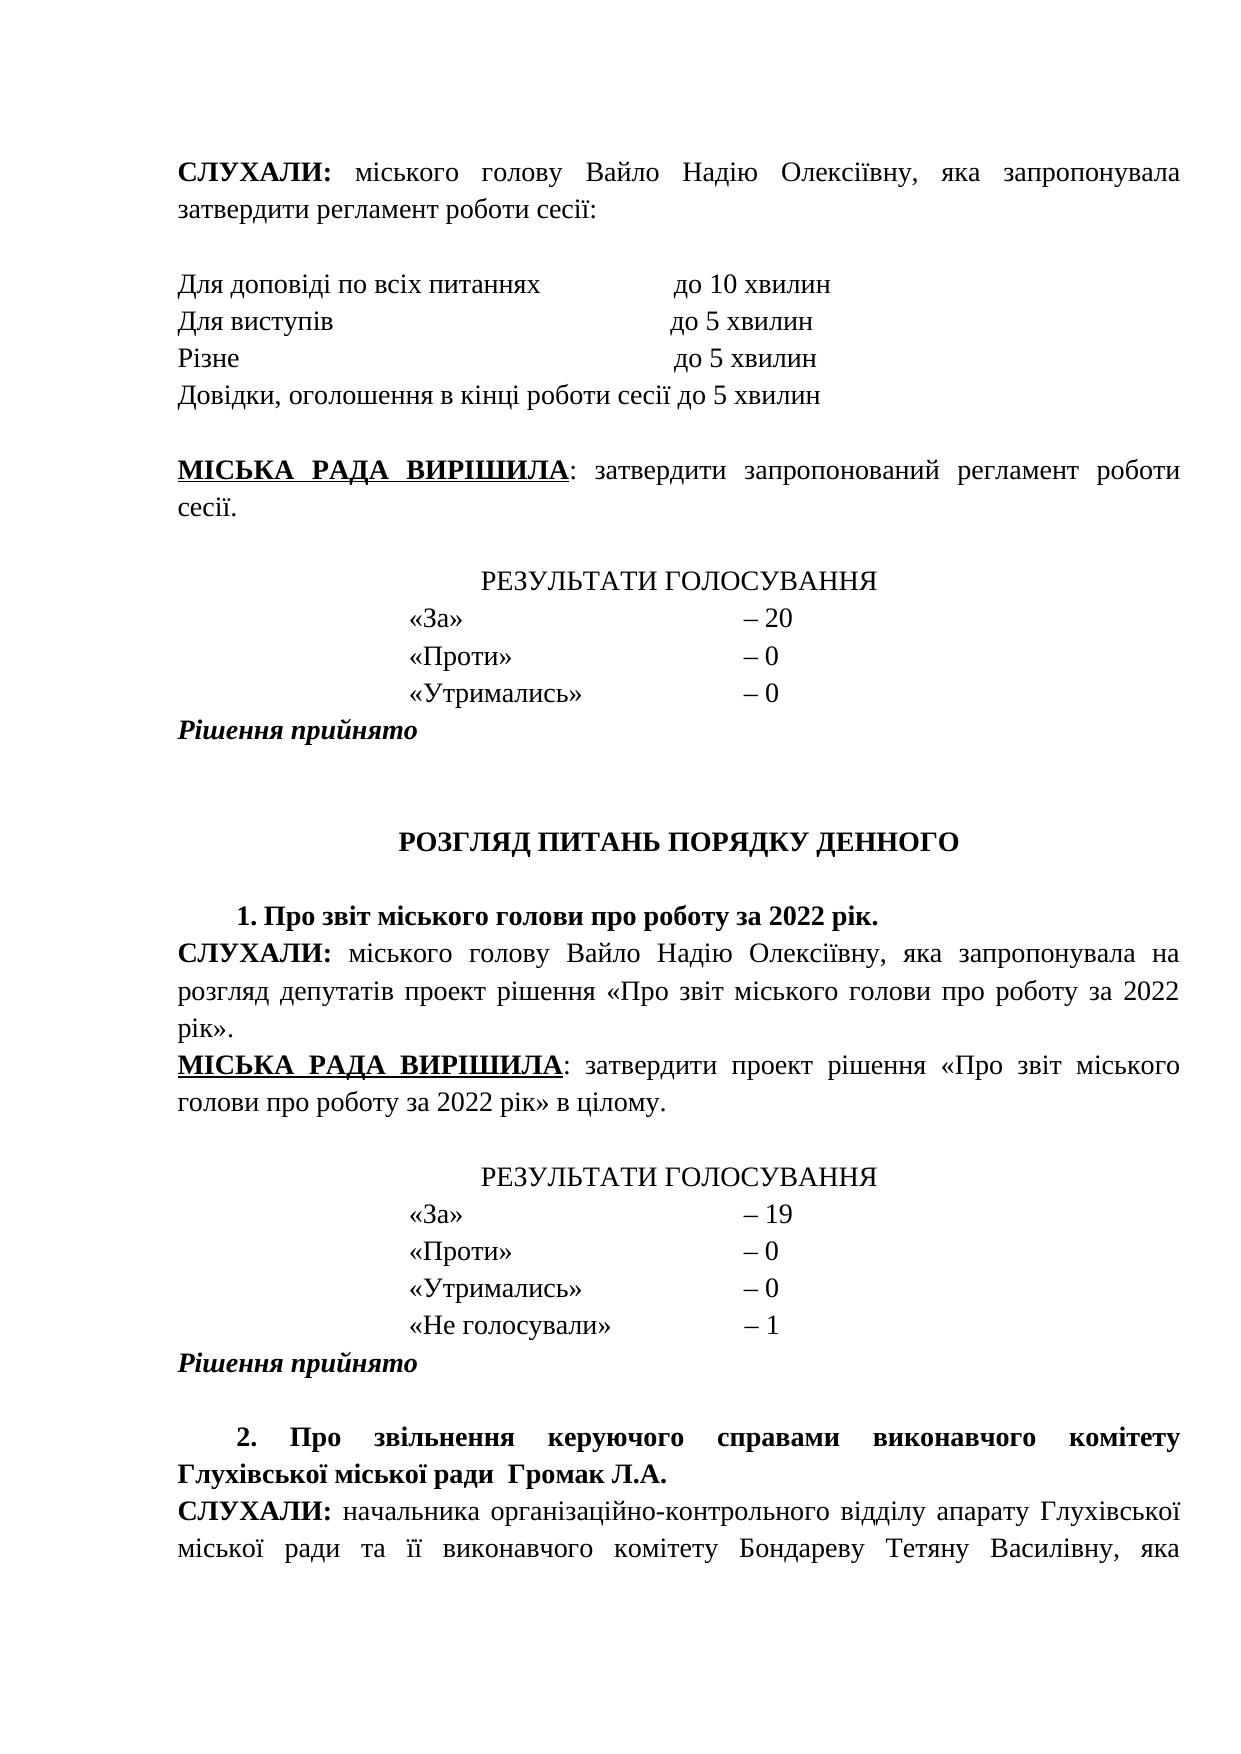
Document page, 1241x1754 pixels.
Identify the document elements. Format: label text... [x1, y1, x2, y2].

text «Не голосували» – 1 [177, 1308, 1181, 1341]
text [177, 1494, 1181, 1564]
text РЕЗУЛЬТАТИ ГОЛОСУВАННЯ [177, 1160, 1181, 1192]
text СЛУХАЛИ: міського голову Вайло Надію Олексіївну, яка запропонувала затвердити регламент роботи сесії: [177, 155, 1181, 225]
text МІСЬКА РАДА ВИРІШИЛА: затвердити проект рішення «Про звіт міського голови про роботу за 2022 рік» в цілому. [177, 1048, 1181, 1118]
text «Проти» – 0 [177, 1234, 1181, 1266]
text Для виступів до 5 хвилин [177, 304, 1181, 336]
text 1. Про звіт міського голови про роботу за 2022 рік. [177, 899, 1181, 931]
text «За» – 19 [177, 1197, 1181, 1229]
text «Проти» – 0 [177, 639, 1181, 671]
text Різне до 5 хвилин [177, 341, 1181, 374]
text РОЗГЛЯД ПИТАНЬ ПОРЯДКУ ДЕННОГО [177, 825, 1181, 857]
text РЕЗУЛЬТАТИ ГОЛОСУВАННЯ [177, 564, 1181, 597]
text 2. Про звільнення керуючого справами виконавчого комітету Глухівської міської ради Громак Л.А. [177, 1420, 1181, 1489]
text СЛУХАЛИ: міського голову Вайло Надію Олексіївну, яка запропонувала на розгляд депутатів проект рішення «Про звіт міського голови про роботу за 2022 рік». [177, 937, 1181, 1043]
text МІСЬКА РАДА ВИРІШИЛА: затвердити запропонований регламент роботи сесії. [177, 453, 1181, 522]
text Рішення прийнято [177, 713, 1181, 746]
text «За» – 20 [177, 602, 1181, 634]
text «Утримались» – 0 [177, 1271, 1181, 1304]
text Для доповіді по всіх питаннях до 10 хвилин [177, 267, 1181, 299]
text «Утримались» – 0 [177, 676, 1181, 708]
text Довідки, оголошення в кінці роботи сесії до 5 хвилин [177, 378, 1181, 411]
text Рішення прийнято [177, 1346, 1181, 1378]
